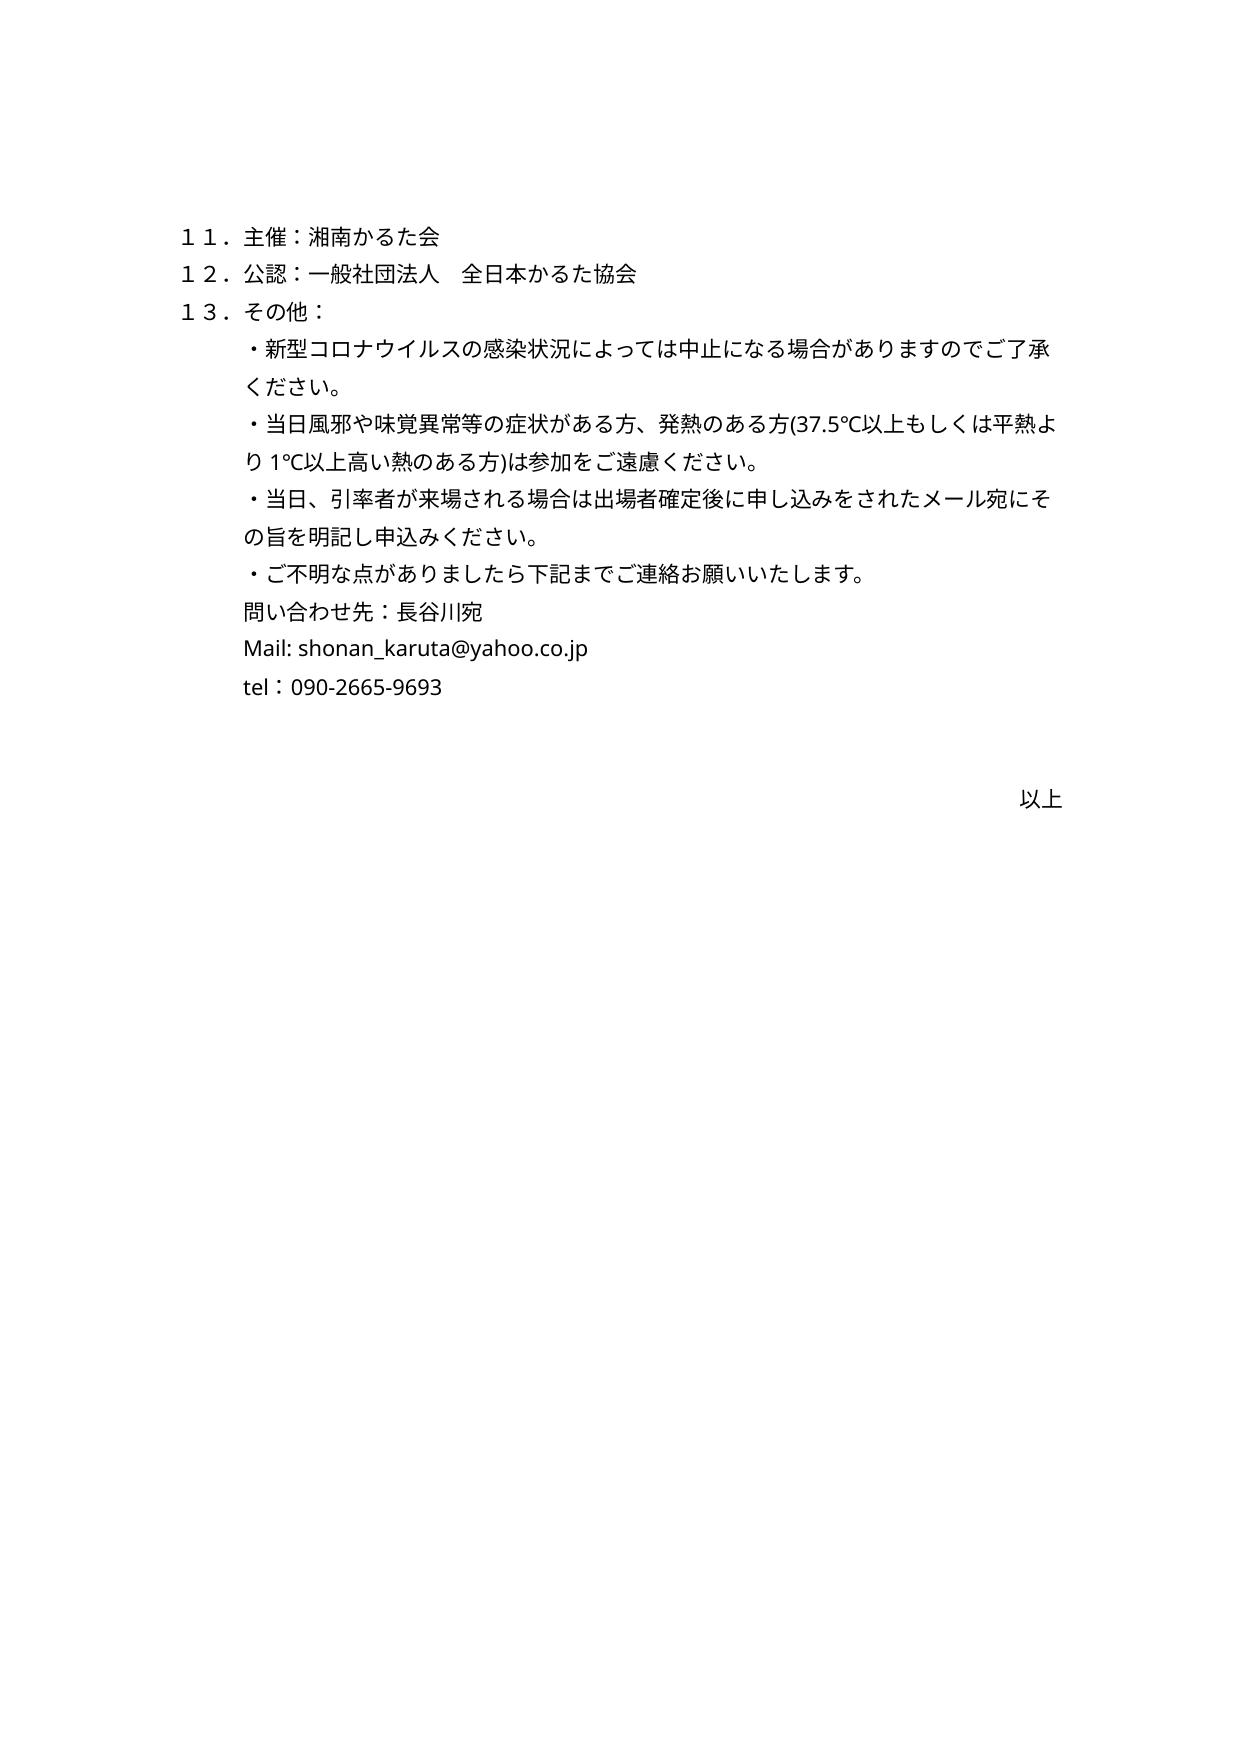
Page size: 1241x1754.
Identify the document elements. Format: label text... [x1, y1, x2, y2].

text ・当日、引率者が来場される場合は出場者確定後に申し込みをされたメール宛にその旨を明記し申込みください。 [243, 479, 1063, 554]
text ・新型コロナウイルスの感染状況によっては中止になる場合がありますのでご了承ください。 [243, 329, 1063, 404]
text １１．主催：湘南かるた会 [177, 217, 1063, 254]
text 問い合わせ先：長谷川宛 [243, 592, 1063, 629]
text 以上 [177, 779, 1063, 817]
text １２．公認：一般社団法人 全日本かるた協会 [177, 254, 1063, 292]
text tel：090-2665-9693 [243, 667, 1063, 704]
text ・ご不明な点がありましたら下記までご連絡お願いいたします。 [243, 554, 1063, 592]
text Mail: shonan_karuta@yahoo.co.jp [243, 629, 1063, 667]
text ・当日風邪や味覚異常等の症状がある方、発熱のある方(37.5℃以上もしくは平熱より1℃以上高い熱のある方)は参加をご遠慮ください。 [243, 404, 1063, 479]
text １３．その他： [177, 292, 1063, 329]
